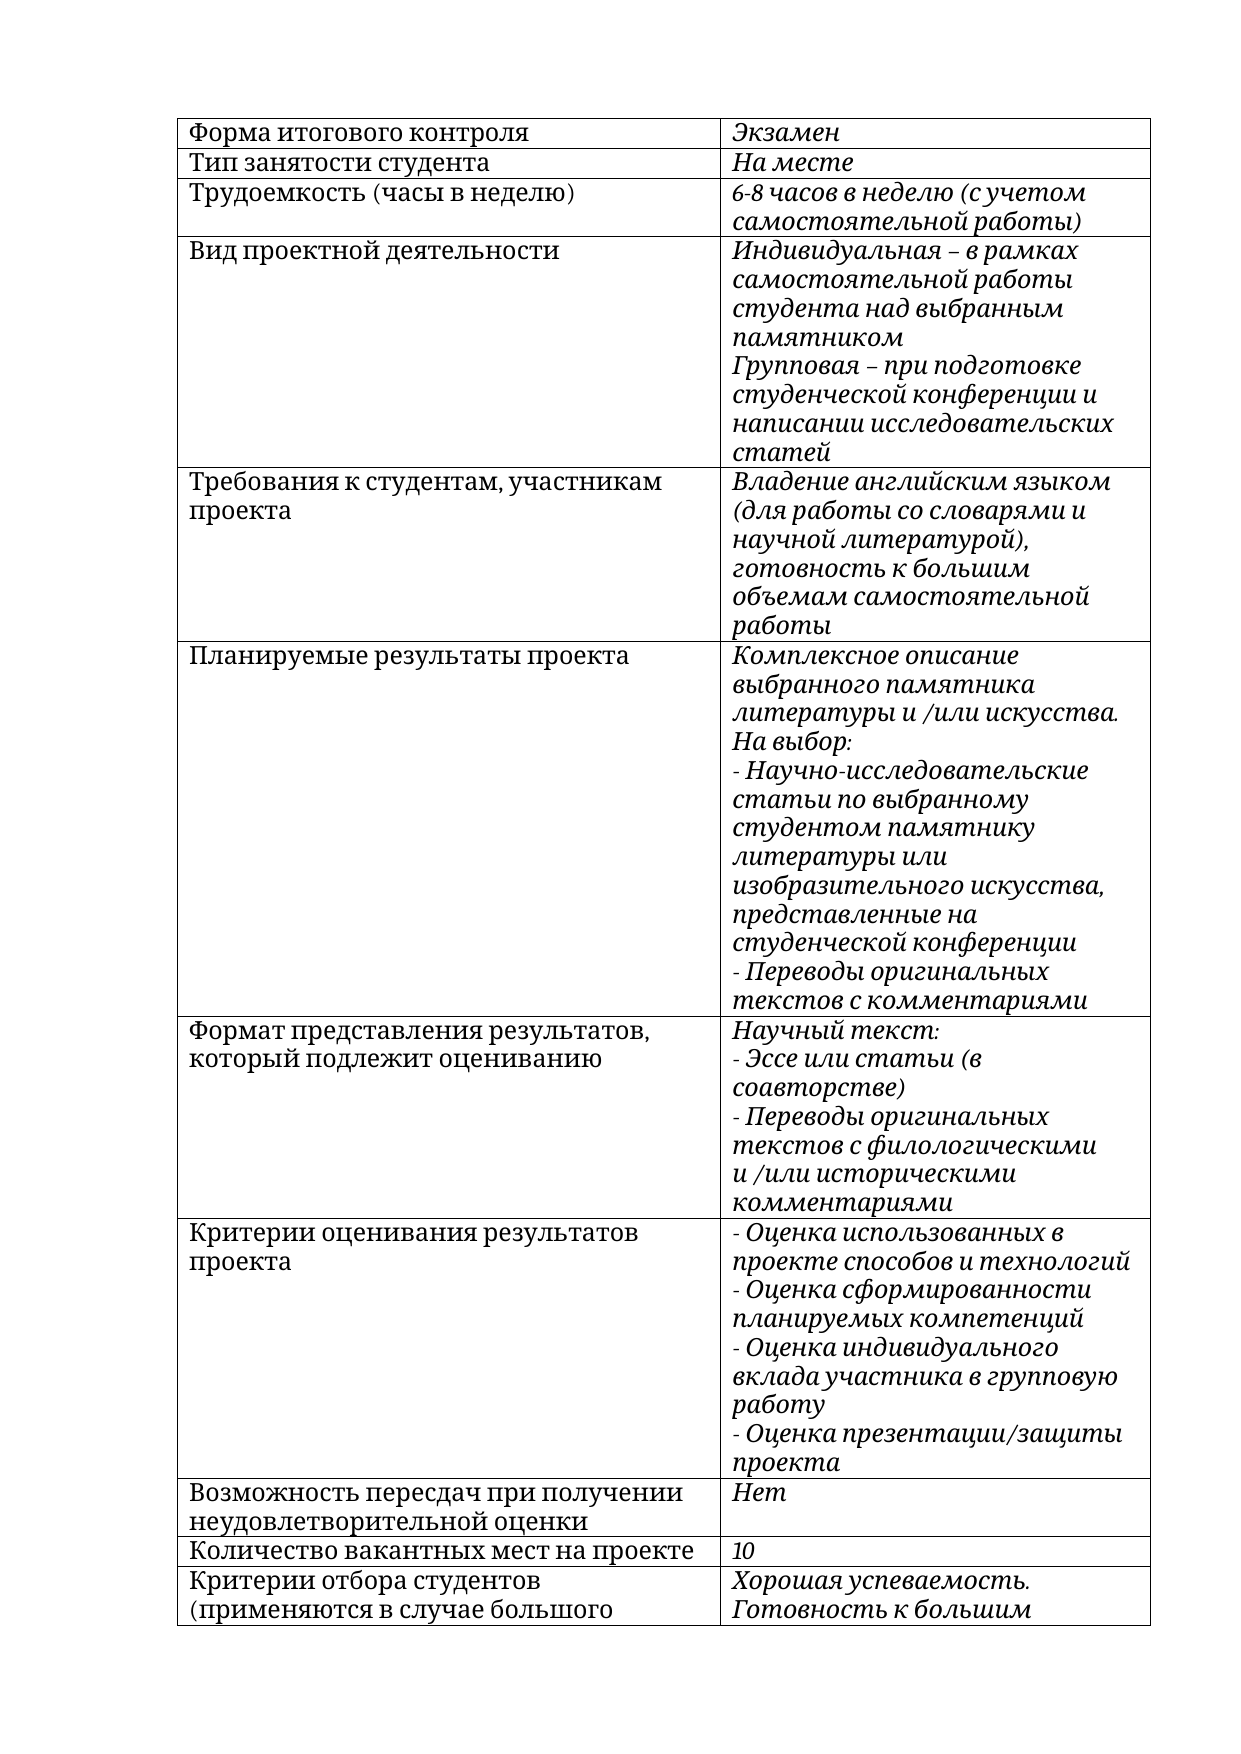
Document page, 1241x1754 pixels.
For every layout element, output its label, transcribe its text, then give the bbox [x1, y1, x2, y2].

table_cell 10 [721, 1537, 1150, 1566]
table_cell Трудоемкость (часы в неделю) [178, 179, 720, 236]
table_cell Комплексное описание выбранного памятника литературы и /или искусства. На выбор: - Научно-исследовательские статьи по выбранному студентом памятнику литературы или изобразительного искусства, представленные на студенческой конференции - Переводы оригинальных текстов с комментариями [721, 642, 1150, 1016]
table_cell Количество вакантных мест на проекте [178, 1537, 720, 1566]
table_cell - Оценка использованных в проекте способов и технологий - Оценка сформированности планируемых компетенций - Оценка индивидуального вклада участника в групповую работу - Оценка презентации/защиты проекта [721, 1219, 1150, 1478]
table_cell Формат представления результатов, который подлежит оцениванию [178, 1017, 720, 1218]
table_cell Форма итогового контроля [178, 119, 720, 148]
table_cell Планируемые результаты проекта [178, 642, 720, 1016]
table_cell Экзамен [721, 119, 1150, 148]
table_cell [721, 1567, 1150, 1624]
table_cell На месте [721, 149, 1150, 178]
table_cell Нет [721, 1479, 1150, 1536]
table_cell Возможность пересдач при получении неудовлетворительной оценки [178, 1479, 720, 1536]
table_cell Вид проектной деятельности [178, 237, 720, 467]
table_cell Научный текст: - Эссе или статьи (в соавторстве) - Переводы оригинальных текстов с филологическими и /или историческими комментариями [721, 1017, 1150, 1218]
table_cell Владение английским языком (для работы со словарями и научной литературой), готовность к большим объемам самостоятельной работы [721, 468, 1150, 641]
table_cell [178, 1567, 720, 1624]
table_cell Требования к студентам, участникам проекта [178, 468, 720, 641]
table_cell Критерии оценивания результатов проекта [178, 1219, 720, 1478]
table_cell Тип занятости студента [178, 149, 720, 178]
table_cell 6-8 часов в неделю (с учетом самостоятельной работы) [721, 179, 1150, 236]
table_cell Индивидуальная – в рамках самостоятельной работы студента над выбранным памятником Групповая – при подготовке студенческой конференции и написании исследовательских статей [721, 237, 1150, 467]
